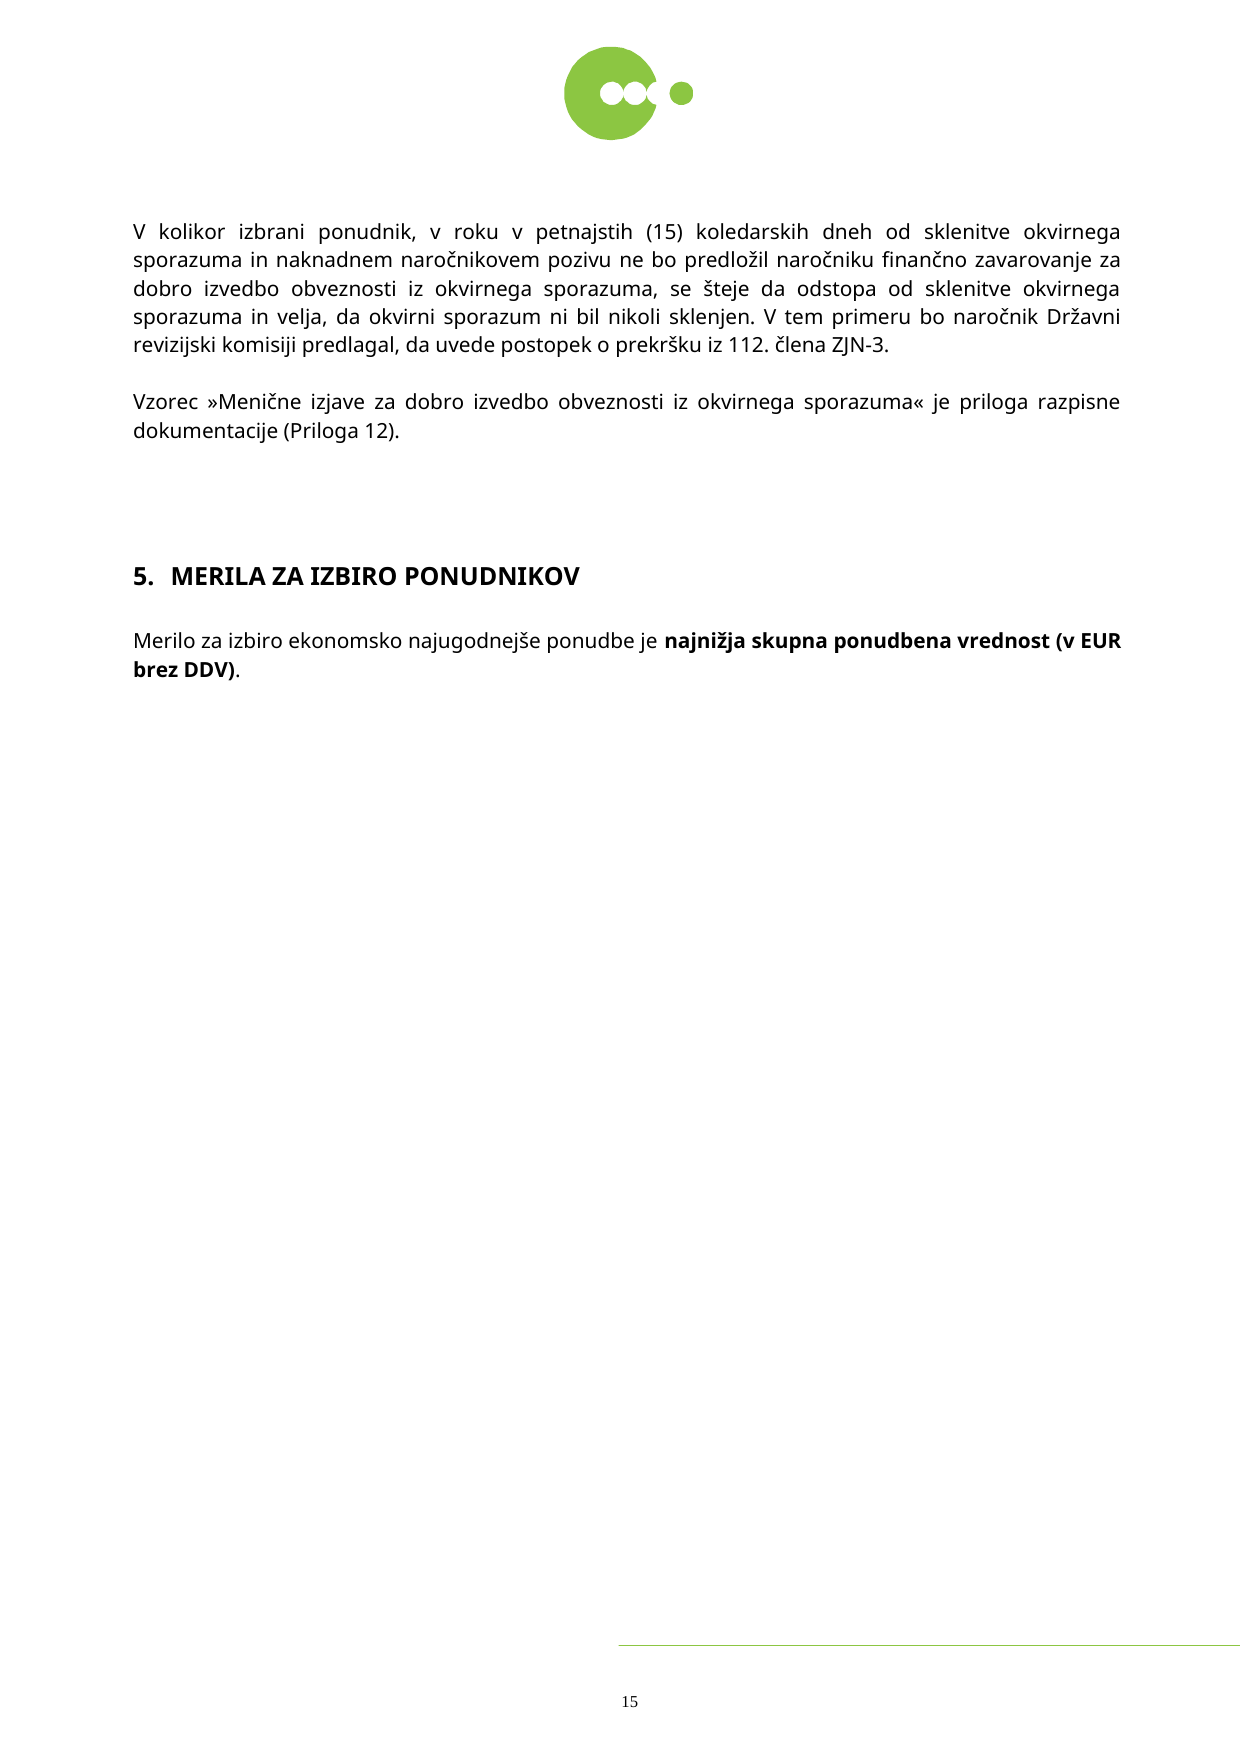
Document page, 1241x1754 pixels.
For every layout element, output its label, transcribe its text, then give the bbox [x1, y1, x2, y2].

list MERILA ZA IZBIRO PONUDNIKOV [133, 558, 1122, 592]
text V kolikor izbrani ponudnik, v roku v petnajstih (15) koledarskih dneh od sklenitve okvirnega sporazuma in naknadnem naročnikovem pozivu ne bo predložil naročniku finančno zavarovanje za dobro izvedbo obveznosti iz okvirnega sporazuma, se šteje da odstopa od sklenitve okvirnega sporazuma in velja, da okvirni sporazum ni bil nikoli sklenjen. V tem primeru bo naročnik Državni revizijski komisiji predlagal, da uvede postopek o prekršku iz 112. člena ZJN-3. [133, 217, 1122, 359]
text Merilo za izbiro ekonomsko najugodnejše ponudbe je najnižja skupna ponudbena vrednost (v EUR brez DDV). [133, 626, 1122, 683]
text Vzorec »Menične izjave za dobro izvedbo obveznosti iz okvirnega sporazuma« je priloga razpisne dokumentacije (Priloga 12). [133, 387, 1122, 444]
